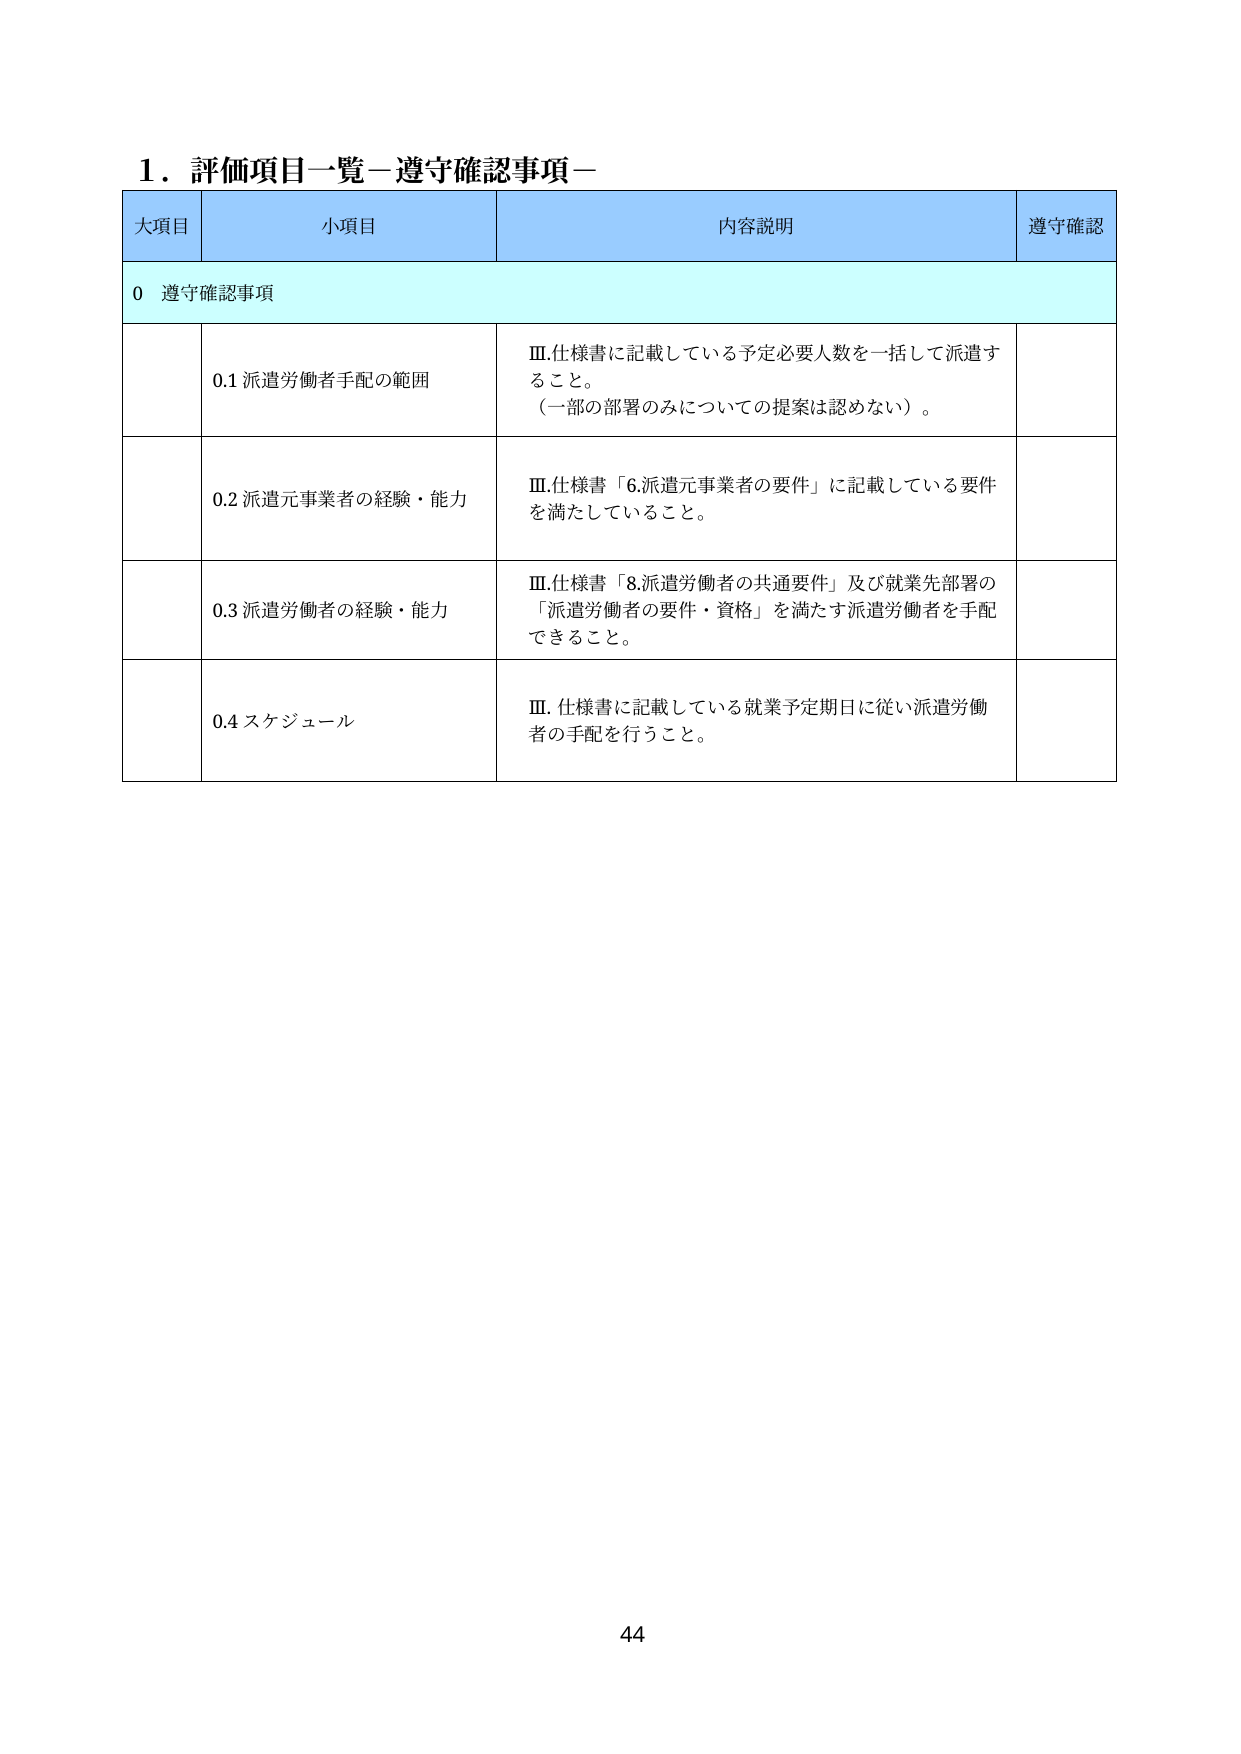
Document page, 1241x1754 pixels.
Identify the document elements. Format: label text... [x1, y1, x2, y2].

table_cell [1017, 561, 1116, 659]
table_cell 0.3 派遣労働者の経験・能力 [202, 561, 496, 659]
table_cell Ⅲ.仕様書「8.派遣労働者の共通要件」及び就業先部署の「派遣労働者の要件・資格」を満たす派遣労働者を手配できること。 [497, 561, 1016, 659]
table_cell [123, 561, 201, 659]
table_cell Ⅲ. 仕様書に記載している就業予定期日に従い派遣労働者の手配を行うこと。 [497, 660, 1016, 781]
table_cell [1017, 324, 1116, 436]
table_cell 0 遵守確認事項 [123, 262, 1116, 323]
table_cell 内容説明 [497, 191, 1016, 261]
table_cell [1017, 660, 1116, 781]
table_cell Ⅲ.仕様書「6.派遣元事業者の要件」に記載している要件を満たしていること。 [497, 437, 1016, 559]
table_cell [123, 660, 201, 781]
table_cell 0.1 派遣労働者手配の範囲 [202, 324, 496, 436]
table_header １．評価項目一覧－遵守確認事項－ [122, 118, 1116, 190]
table_cell 小項目 [202, 191, 496, 261]
table_cell [123, 324, 201, 436]
table_cell 遵守確認 [1017, 191, 1116, 261]
table_cell [1017, 437, 1116, 559]
table_cell Ⅲ.仕様書に記載している予定必要人数を一括して派遣すること。 （一部の部署のみについての提案は認めない）。 [497, 324, 1016, 436]
table_cell 大項目 [123, 191, 201, 261]
table_cell 0.4 スケジュール [202, 660, 496, 781]
table_cell [123, 437, 201, 559]
table_cell 0.2 派遣元事業者の経験・能力 [202, 437, 496, 559]
